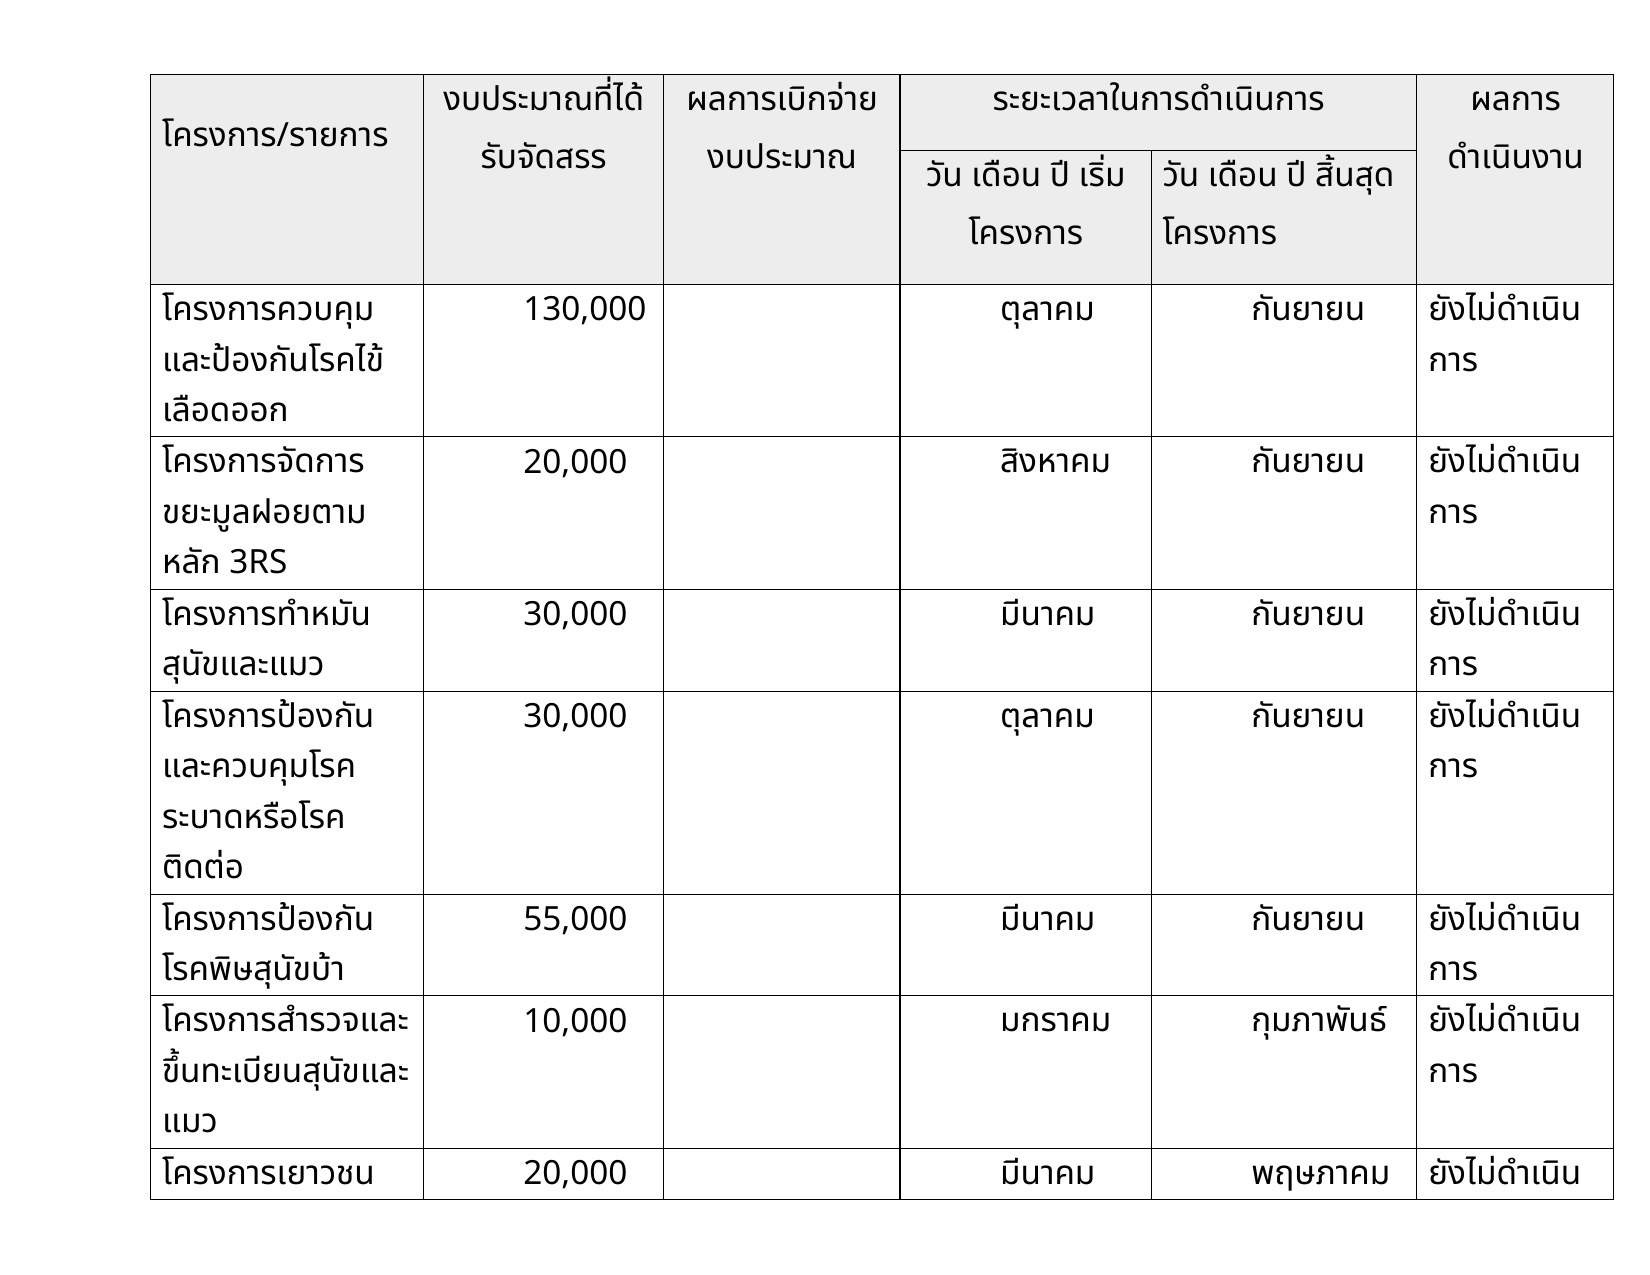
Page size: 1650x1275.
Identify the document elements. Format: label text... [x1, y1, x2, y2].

table_header ระยะเวลาในการดำเนินการ [901, 75, 1416, 150]
table_cell ตุลาคม [901, 285, 1151, 436]
table_cell มกราคม [901, 996, 1151, 1148]
table_cell วัน เดือน ปี เริ่มโครงการ [901, 151, 1151, 284]
table_cell ยังไม่ดำเนินการ [1417, 437, 1613, 589]
table_cell [664, 437, 899, 589]
table_cell 30,000 [424, 692, 663, 893]
table_cell ยังไม่ดำเนินการ [1417, 590, 1613, 691]
table_cell มีนาคม [901, 1149, 1151, 1199]
table_cell ยังไม่ดำเนินการ [1417, 692, 1613, 893]
table_cell 30,000 [424, 590, 663, 691]
table_cell กันยายน [1152, 590, 1416, 691]
table_cell กันยายน [1152, 285, 1416, 436]
table_cell 55,000 [424, 895, 663, 995]
table_cell มีนาคม [901, 895, 1151, 995]
table_cell [664, 285, 899, 436]
table_cell ยังไม่ดำเนินการ [1417, 895, 1613, 995]
table_header งบประมาณที่ได้รับจัดสรร [424, 75, 663, 284]
table_cell ตุลาคม [901, 692, 1151, 893]
table_cell โครงการเยาวชนห่างไกลยาเสพติด [151, 1149, 423, 1199]
table_cell ยังไม่ดำเนินการ [1417, 996, 1613, 1148]
table_cell กันยายน [1152, 895, 1416, 995]
table_header ผลการเบิกจ่ายงบประมาณ [664, 75, 899, 284]
table_cell [664, 590, 899, 691]
table_cell 10,000 [424, 996, 663, 1148]
table_cell 20,000 [424, 437, 663, 589]
table_header โครงการ/รายการ [151, 75, 423, 284]
table_cell มีนาคม [901, 590, 1151, 691]
table_cell โครงการป้องกันโรคพิษสุนัขบ้า [151, 895, 423, 995]
table_cell กันยายน [1152, 437, 1416, 589]
table_cell ยังไม่ดำเนินการ [1417, 285, 1613, 436]
table_cell [664, 1149, 899, 1199]
table_cell โครงการทำหมันสุนัขและแมว [151, 590, 423, 691]
table_cell กุมภาพันธ์ [1152, 996, 1416, 1148]
table_cell โครงการจัดการขยะมูลฝอยตามหลัก 3RS [151, 437, 423, 589]
table_cell สิงหาคม [901, 437, 1151, 589]
table_cell พฤษภาคม [1152, 1149, 1416, 1199]
table_cell วัน เดือน ปี สิ้นสุดโครงการ [1152, 151, 1416, 284]
table_cell 130,000 [424, 285, 663, 436]
table_cell โครงการควบคุมและป้องกันโรคไข้เลือดออก [151, 285, 423, 436]
table_cell 20,000 [424, 1149, 663, 1199]
table_cell ยังไม่ดำเนินการ [1417, 1149, 1613, 1199]
table_cell [664, 895, 899, 995]
table_cell โครงการสำรวจและขึ้นทะเบียนสุนัขและแมว [151, 996, 423, 1148]
table_cell [664, 996, 899, 1148]
table_cell โครงการป้องกันและควบคุมโรคระบาดหรือโรคติดต่อ [151, 692, 423, 893]
table_cell กันยายน [1152, 692, 1416, 893]
table_cell [664, 692, 899, 893]
table_header ผลการดำเนินงาน [1417, 75, 1613, 284]
